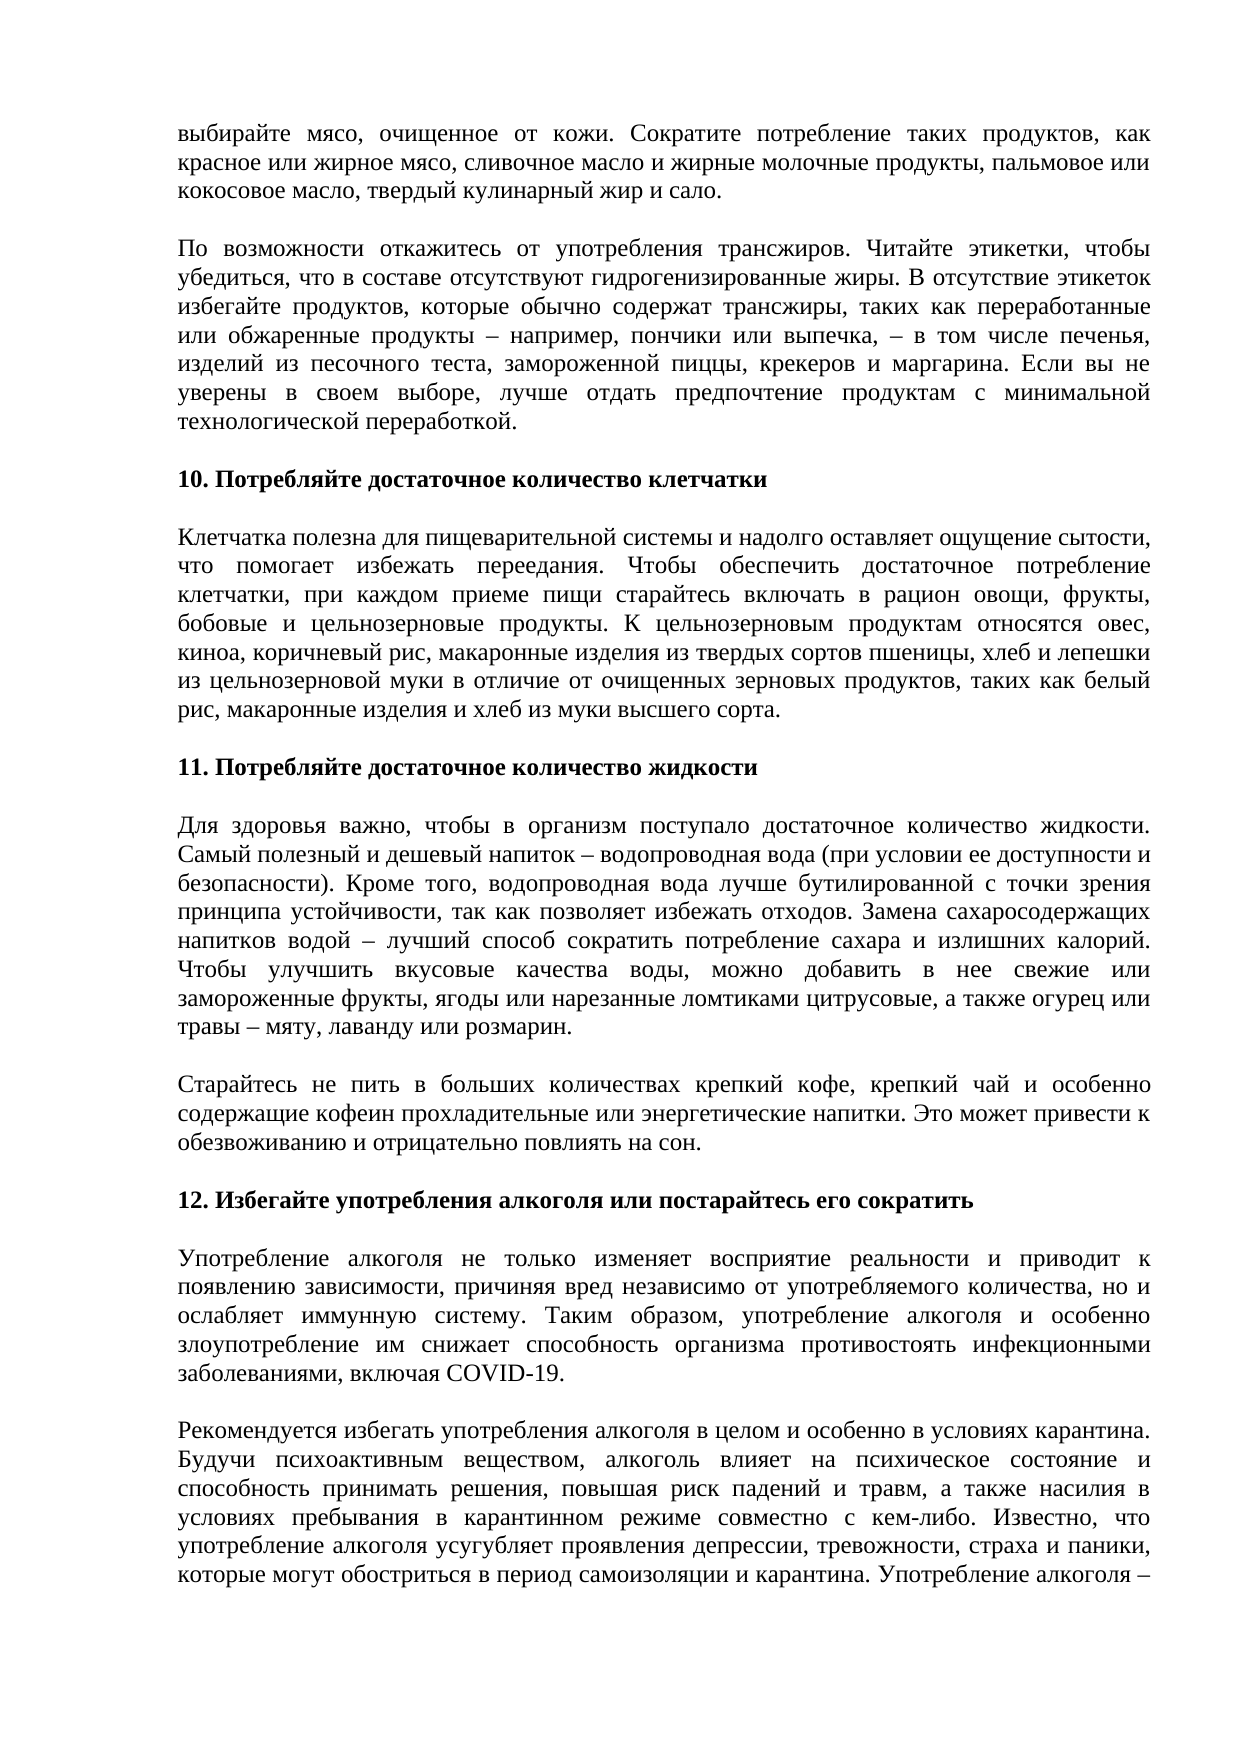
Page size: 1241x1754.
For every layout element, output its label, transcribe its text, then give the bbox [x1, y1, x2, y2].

text Клетчатка полезна для пищеварительной системы и надолго оставляет ощущение сытости, что помогает избежать переедания. Чтобы обеспечить достаточное потребление клетчатки, при каждом приеме пищи старайтесь включать в рацион овощи, фрукты, бобовые и цельнозерновые продукты. К цельнозерновым продуктам относятся овес, киноа, коричневый рис, макаронные изделия из твердых сортов пшеницы, хлеб и лепешки из цельнозерновой муки в отличие от очищенных зерновых продуктов, таких как белый рис, макаронные изделия и хлеб из муки высшего сорта. [177, 522, 1152, 723]
text 10. Потребляйте достаточное количество клетчатки [177, 464, 1152, 493]
text По возможности откажитесь от употребления трансжиров. Читайте этикетки, чтобы убедиться, что в составе отсутствуют гидрогенизированные жиры. В отсутствие этикеток избегайте продуктов, которые обычно содержат трансжиры, таких как переработанные или обжаренные продукты – например, пончики или выпечка, – в том числе печенья, изделий из песочного теста, замороженной пиццы, крекеров и маргарина. Если вы не уверены в своем выборе, лучше отдать предпочтение продуктам с минимальной технологической переработкой. [177, 233, 1152, 435]
text Для здоровья важно, чтобы в организм поступало достаточное количество жидкости. Самый полезный и дешевый напиток – водопроводная вода (при условии ее доступности и безопасности). Кроме того, водопроводная вода лучше бутилированной с точки зрения принципа устойчивости, так как позволяет избежать отходов. Замена сахаросодержащих напитков водой – лучший способ сократить потребление сахара и излишних калорий. Чтобы улучшить вкусовые качества воды, можно добавить в нее свежие или замороженные фрукты, ягоды или нарезанные ломтиками цитрусовые, а также огурец или травы – мяту, лаванду или розмарин. [177, 810, 1152, 1040]
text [177, 1416, 1152, 1588]
text Употребление алкоголя не только изменяет восприятие реальности и приводит к появлению зависимости, причиняя вред независимо от употребляемого количества, но и ослабляет иммунную систему. Таким образом, употребление алкоголя и особенно злоупотребление им снижает способность организма противостоять инфекционными заболеваниями, включая COVID-19. [177, 1243, 1152, 1386]
text Старайтесь не пить в больших количествах крепкий кофе, крепкий чай и особенно содержащие кофеин прохладительные или энергетические напитки. Это может привести к обезвоживанию и отрицательно повлиять на сон. [177, 1069, 1152, 1156]
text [177, 118, 1152, 204]
text 11. Потребляйте достаточное количество жидкости [177, 752, 1152, 781]
text 12. Избегайте употребления алкоголя или постарайтесь его сократить [177, 1185, 1152, 1213]
